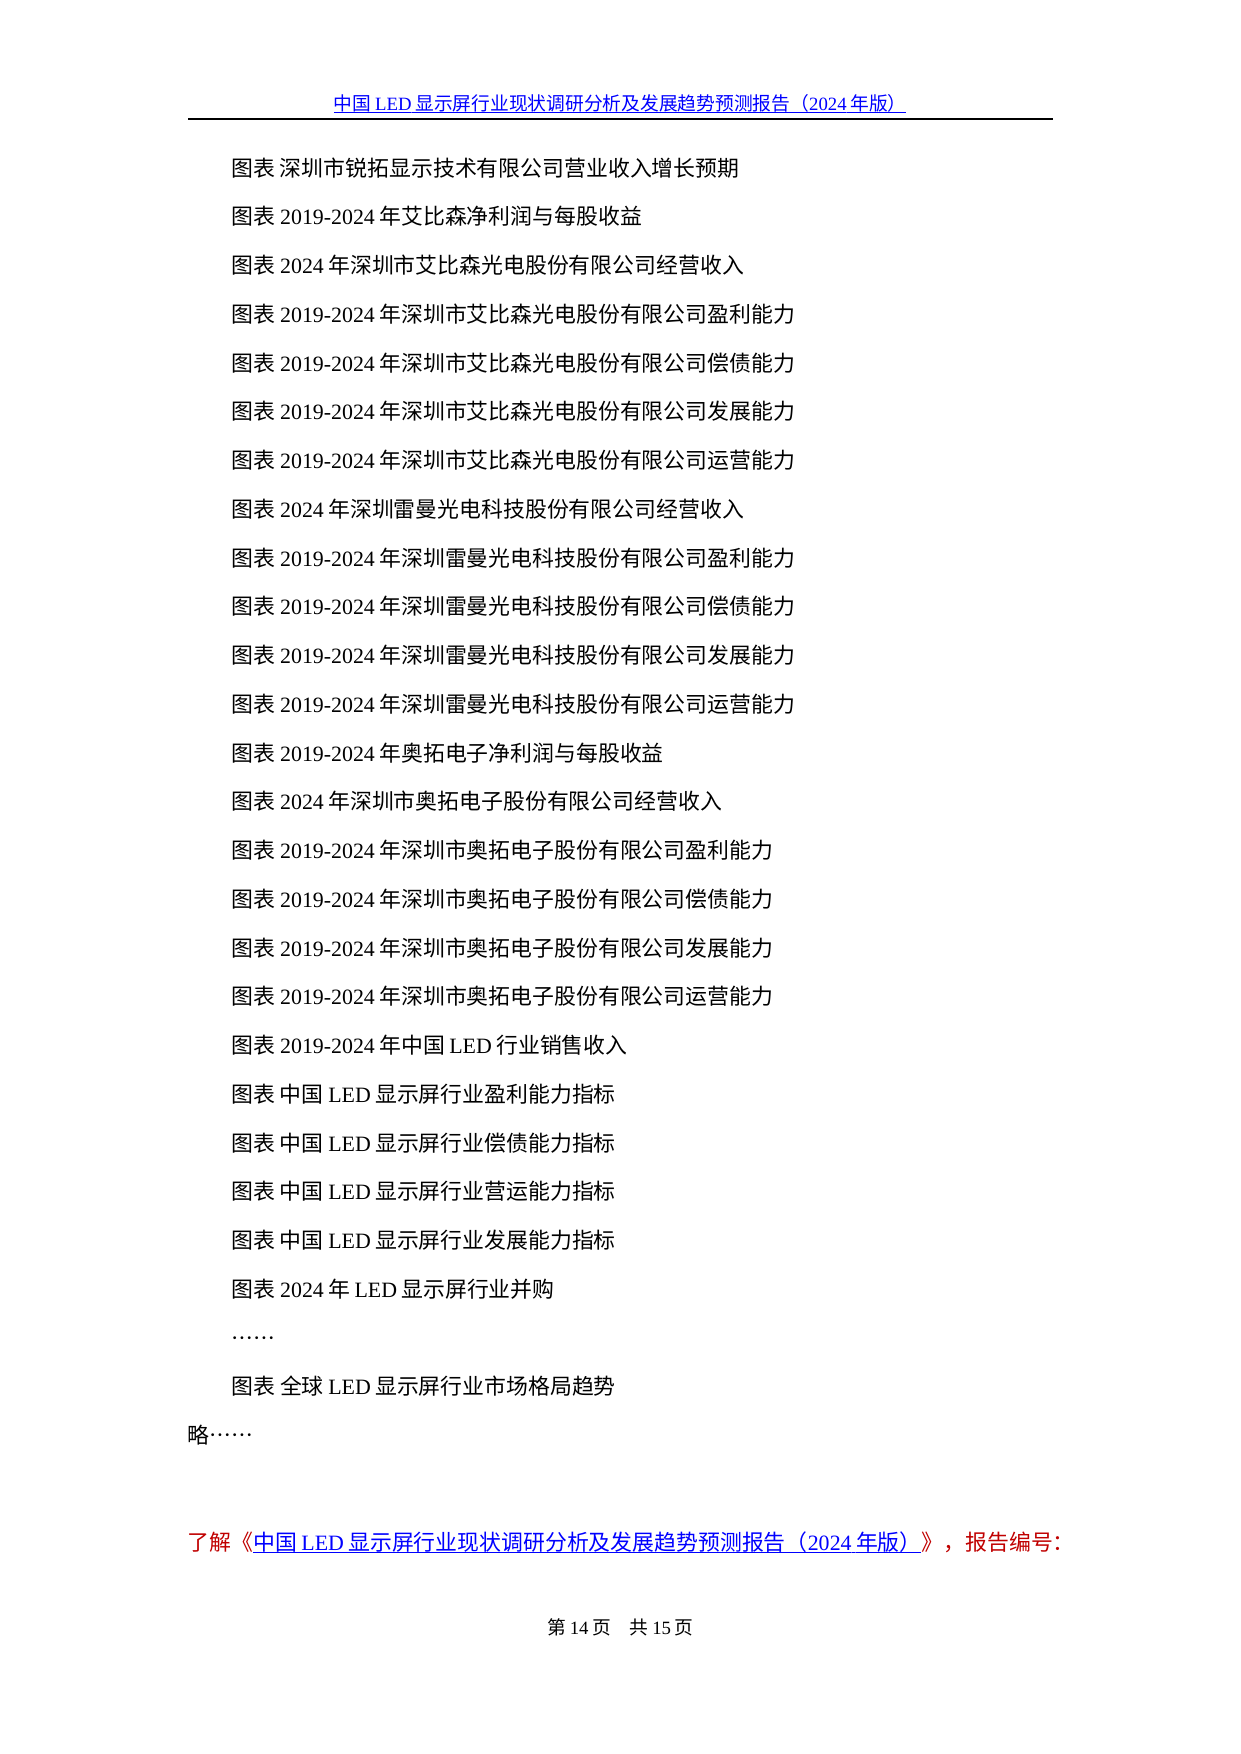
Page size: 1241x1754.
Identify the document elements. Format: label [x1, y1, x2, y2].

text [187, 1524, 1053, 1557]
text [187, 150, 1053, 1450]
